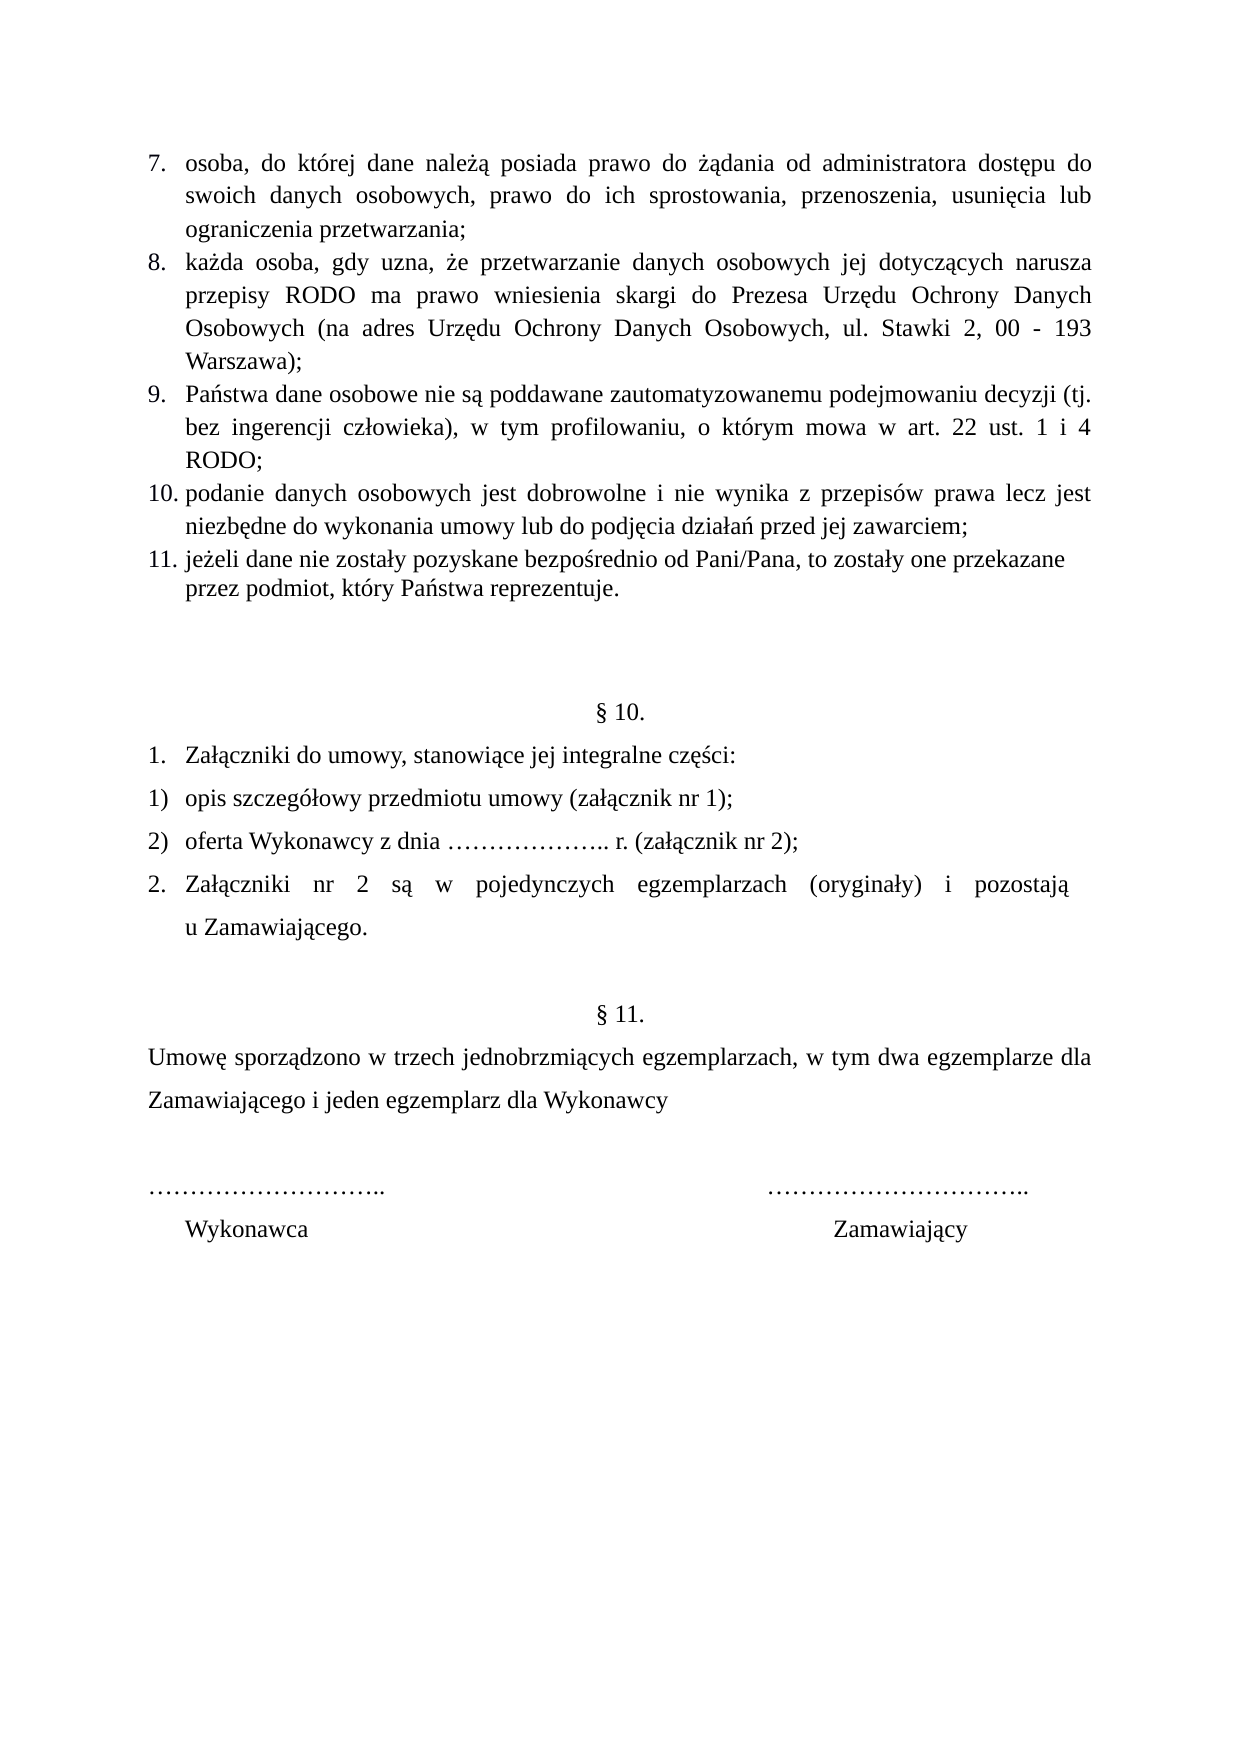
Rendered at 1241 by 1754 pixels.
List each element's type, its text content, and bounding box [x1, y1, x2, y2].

text Umowę sporządzono w trzech jednobrzmiących egzemplarzach, w tym dwa egzemplarze dla Zamawiającego i jeden egzemplarz dla Wykonawcy [148, 1042, 1093, 1114]
list jeżeli dane nie zostały pozyskane bezpośrednio od Pani/Pana, to zostały one przekazane przez podmiot, który Państwa reprezentuje. [148, 544, 1093, 601]
list opis szczegółowy przedmiotu umowy (załącznik nr 1); [148, 783, 1093, 812]
text ……………………….. ………………………….. [148, 1171, 1093, 1200]
text § 11. [148, 999, 1093, 1027]
list osoba, do której dane należą posiada prawo do żądania od administratora dostępu do swoich danych osobowych, prawo do ich sprostowania, przenoszenia, usunięcia lub ograniczenia przetwarzania; [148, 148, 1093, 242]
text Wykonawca Zamawiający [148, 1214, 1093, 1243]
list Państwa dane osobowe nie są poddawane zautomatyzowanemu podejmowaniu decyzji (tj. bez ingerencji człowieka), w tym profilowaniu, o którym mowa w art. 22 ust. 1 i 4 RODO; [148, 379, 1093, 473]
list Załączniki do umowy, stanowiące jej integralne części: [148, 740, 1093, 769]
list oferta Wykonawcy z dnia ……………….. r. (załącznik nr 2); [148, 826, 1093, 855]
list każda osoba, gdy uzna, że przetwarzanie danych osobowych jej dotyczących narusza przepisy RODO ma prawo wniesienia skargi do Prezesa Urzędu Ochrony Danych Osobowych (na adres Urzędu Ochrony Danych Osobowych, ul. Stawki 2, 00 - 193 Warszawa); [148, 247, 1093, 374]
text § 10. [148, 697, 1093, 726]
list Załączniki nr 2 są w pojedynczych egzemplarzach (oryginały) i pozostają u Zamawiającego. [148, 869, 1093, 941]
list podanie danych osobowych jest dobrowolne i nie wynika z przepisów prawa lecz jest niezbędne do wykonania umowy lub do podjęcia działań przed jej zawarciem; [148, 478, 1093, 539]
